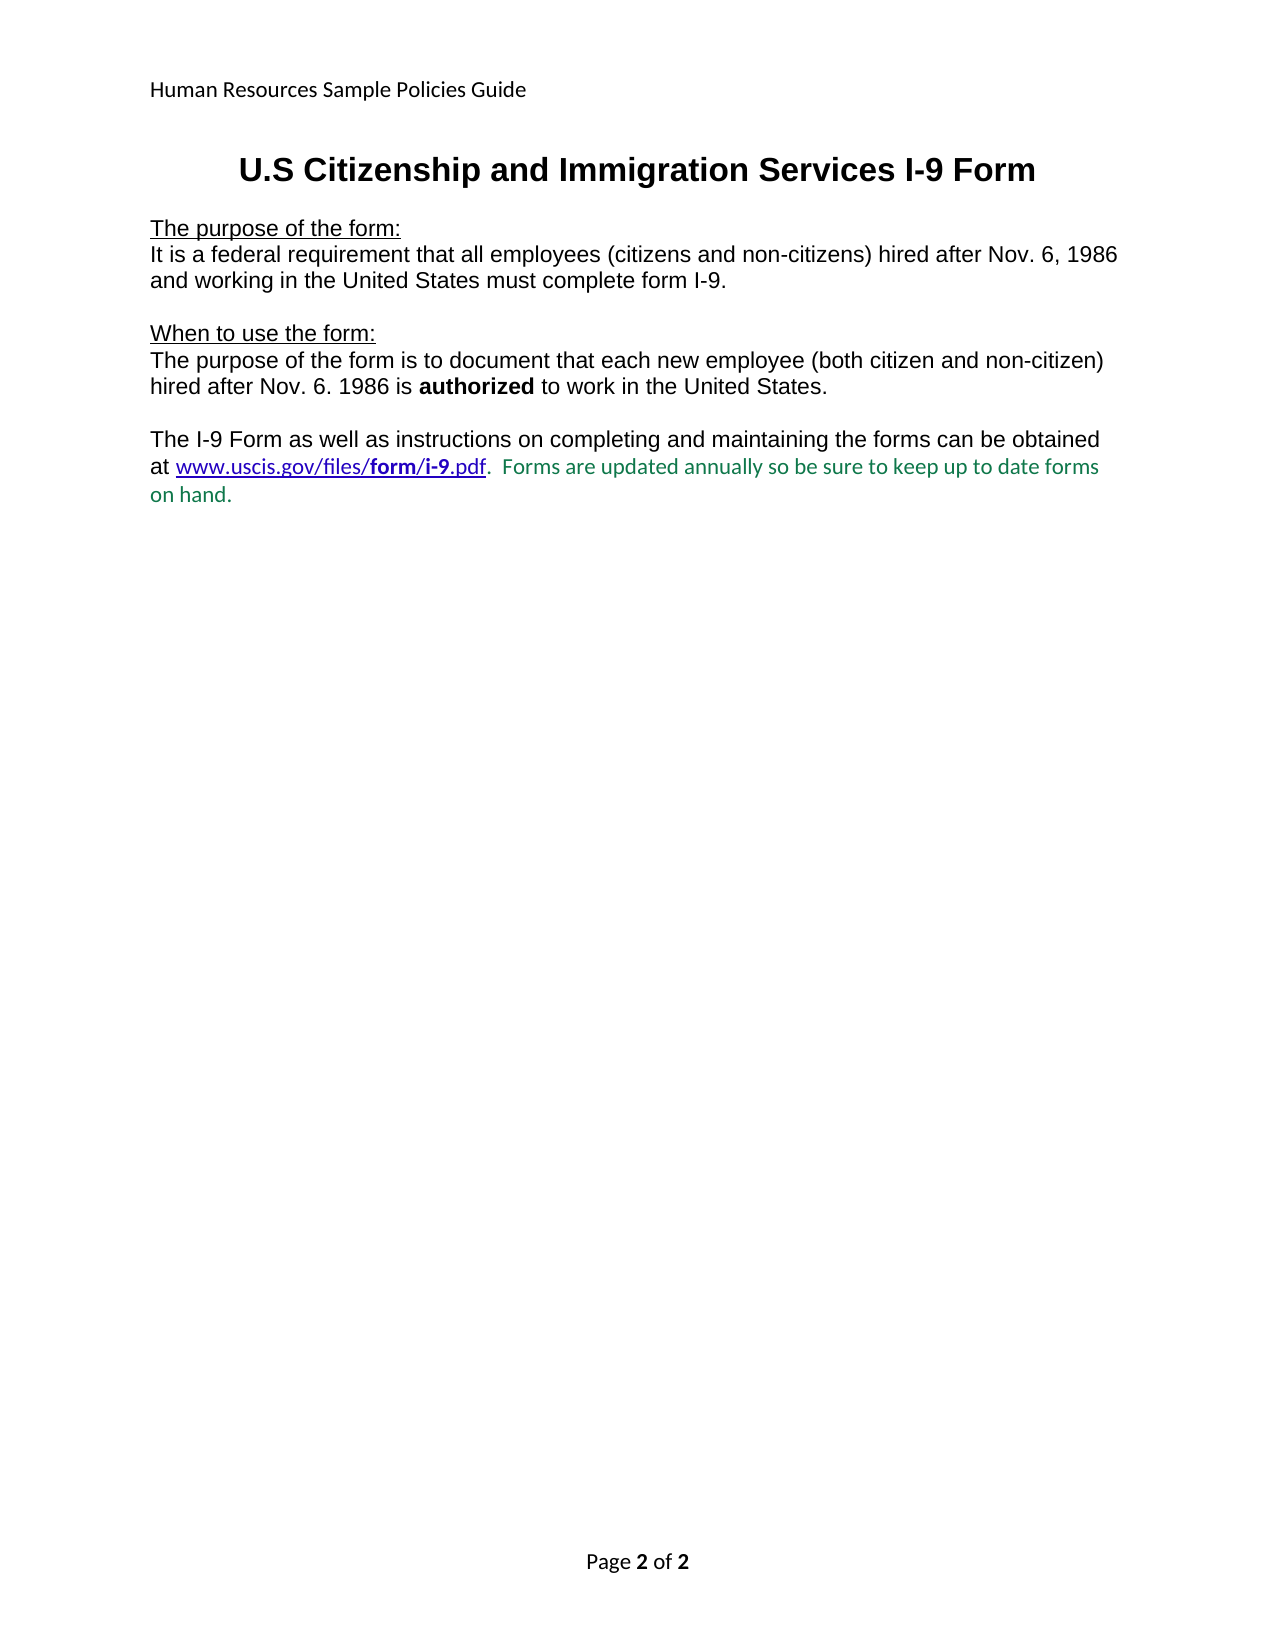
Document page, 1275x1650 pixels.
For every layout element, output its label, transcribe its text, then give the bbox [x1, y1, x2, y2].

text It is a federal requirement that all employees (citizens and non-citizens) hired after Nov. 6, 1986 and working in the United States must complete form I-9. [150, 241, 1125, 294]
text U.S Citizenship and Immigration Services I-9 Form [150, 150, 1125, 188]
text The purpose of the form is to document that each new employee (both citizen and non-citizen) hired after Nov. 6. 1986 is authorized to work in the United States. [150, 347, 1125, 399]
text The purpose of the form: [150, 215, 1125, 241]
text When to use the form: [150, 320, 1125, 347]
text The I-9 Form as well as instructions on completing and maintaining the forms can be obtained at www.uscis.gov/files/form/i-9.pdf. Forms are updated annually so be sure to keep up to date forms on hand. [150, 426, 1125, 508]
